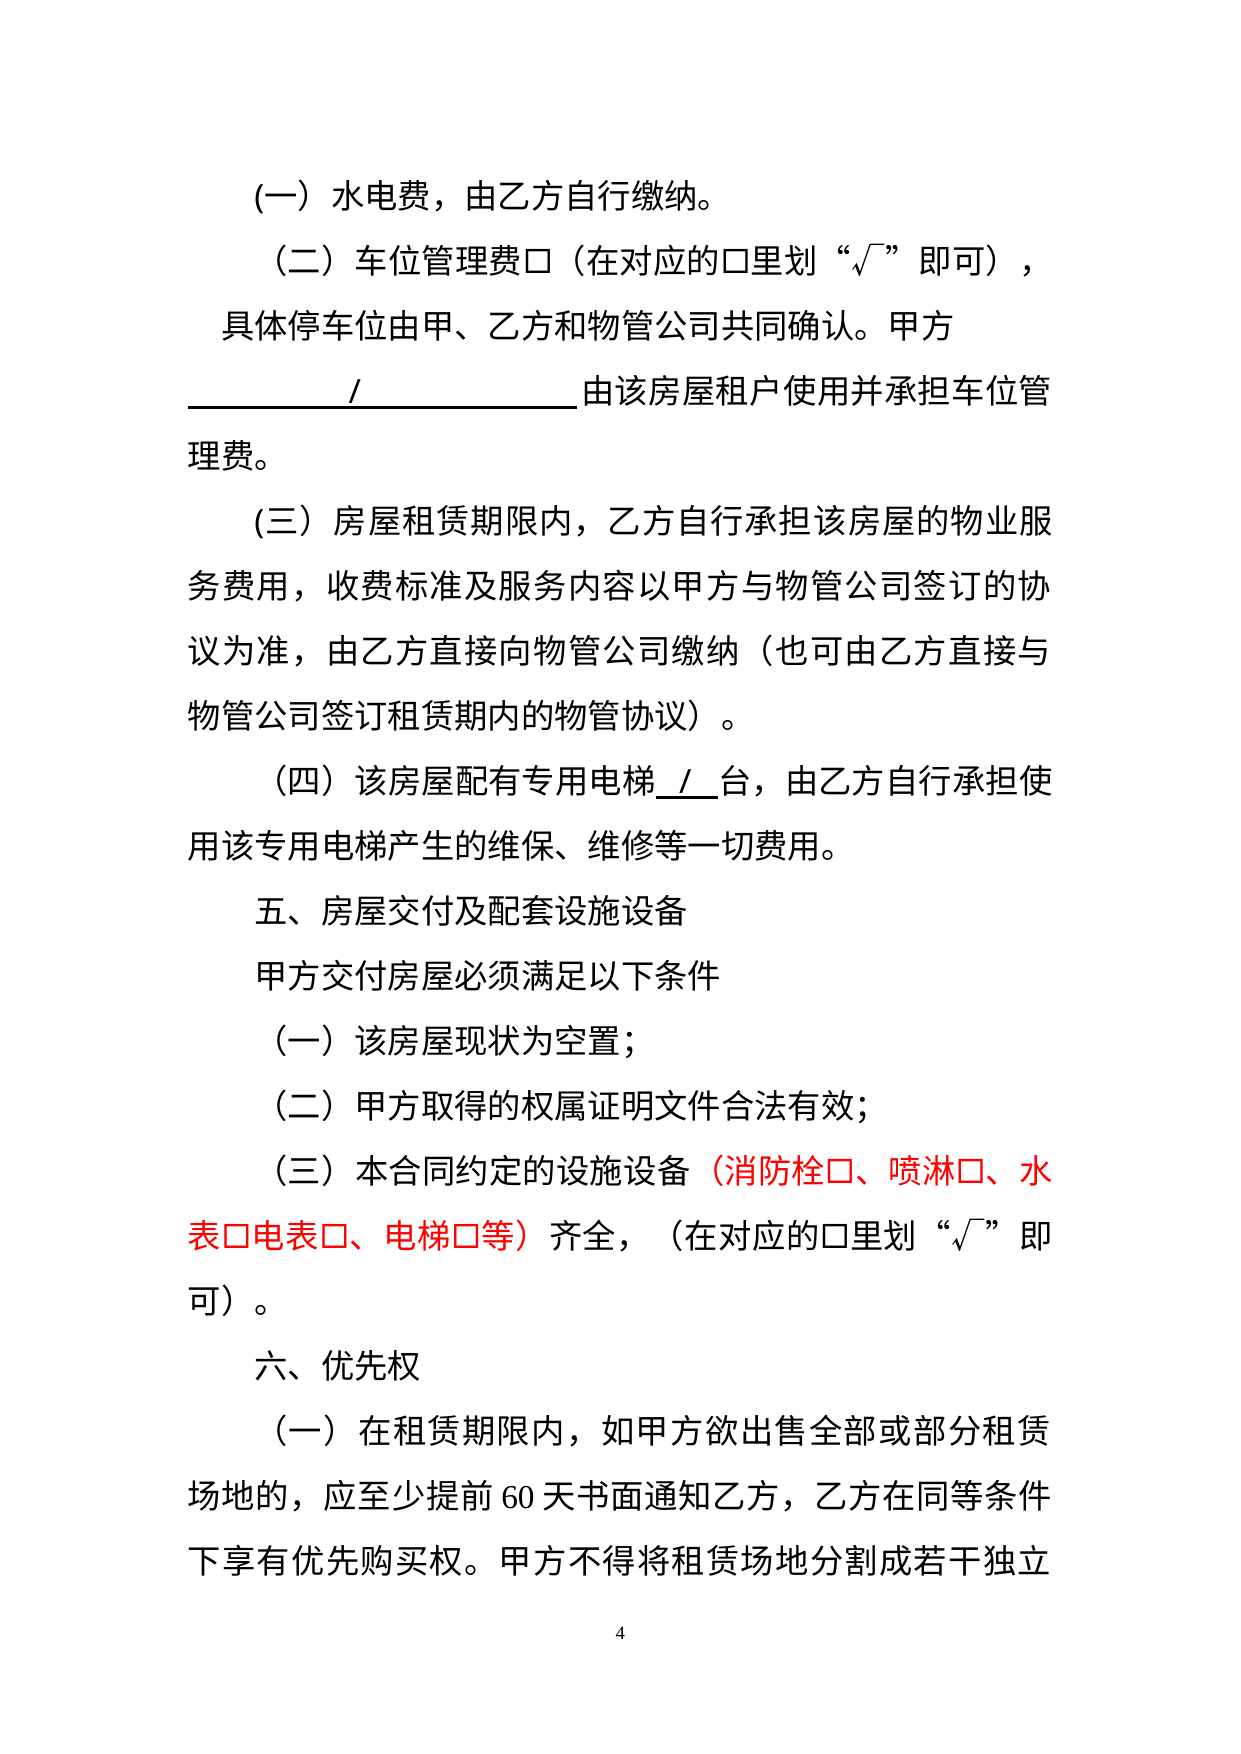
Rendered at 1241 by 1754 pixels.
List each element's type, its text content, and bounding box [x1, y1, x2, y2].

text 五、房屋交付及配套设施设备 [187, 877, 1053, 942]
text / 由该房屋租户使用并承担车位管理费。 [187, 357, 1053, 487]
text （四）该房屋配有专用电梯 / 台，由乙方自行承担使用该专用电梯产生的维保、维修等一切费用。 [187, 747, 1053, 877]
text (三）房屋租赁期限内，乙方自行承担该房屋的物业服务费用，收费标准及服务内容以甲方与物管公司签订的协议为准，由乙方直接向物管公司缴纳（也可由乙方直接与物管公司签订租赁期内的物管协议）。 [187, 487, 1053, 747]
text （三）本合同约定的设施设备（消防栓、喷淋、水表电表、电梯等）齐全，（在对应的里划“√”即可）。 [187, 1137, 1053, 1332]
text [187, 1397, 1053, 1592]
text 六、优先权 [187, 1332, 1053, 1397]
text （二）甲方取得的权属证明文件合法有效； [187, 1072, 1053, 1137]
text 甲方交付房屋必须满足以下条件 [187, 942, 1053, 1007]
text （二）车位管理费（在对应的里划“√”即可），具体停车位由甲、乙方和物管公司共同确认。甲方 [221, 227, 1053, 357]
text (一）水电费，由乙方自行缴纳。 [187, 162, 1053, 227]
text （一）该房屋现状为空置； [187, 1007, 1053, 1072]
